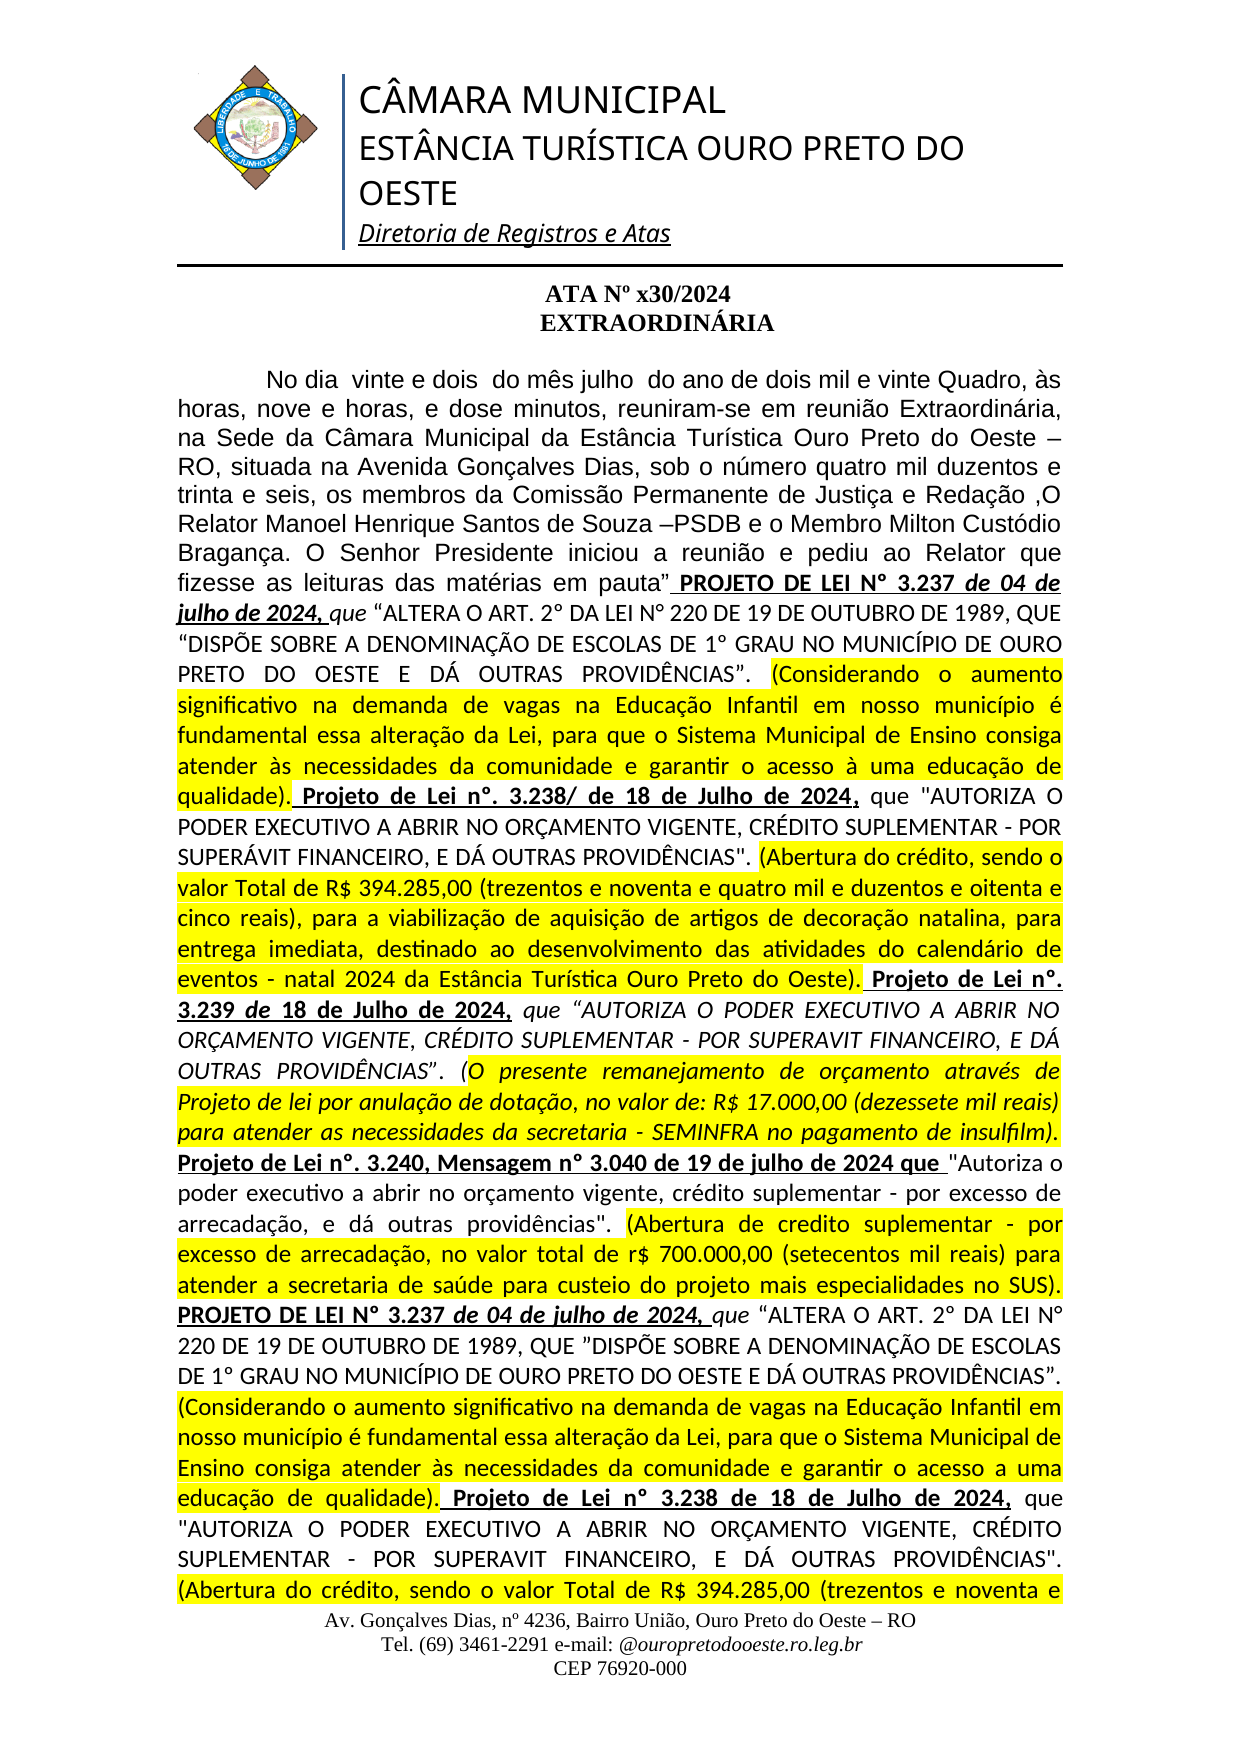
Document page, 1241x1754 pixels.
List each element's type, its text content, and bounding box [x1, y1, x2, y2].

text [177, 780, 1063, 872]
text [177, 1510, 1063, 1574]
text ATA Nº x30/2024 [177, 279, 1063, 308]
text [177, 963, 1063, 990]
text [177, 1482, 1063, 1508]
text EXTRAORDINÁRIA [177, 308, 1063, 336]
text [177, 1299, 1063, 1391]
picture [193, 65, 318, 190]
